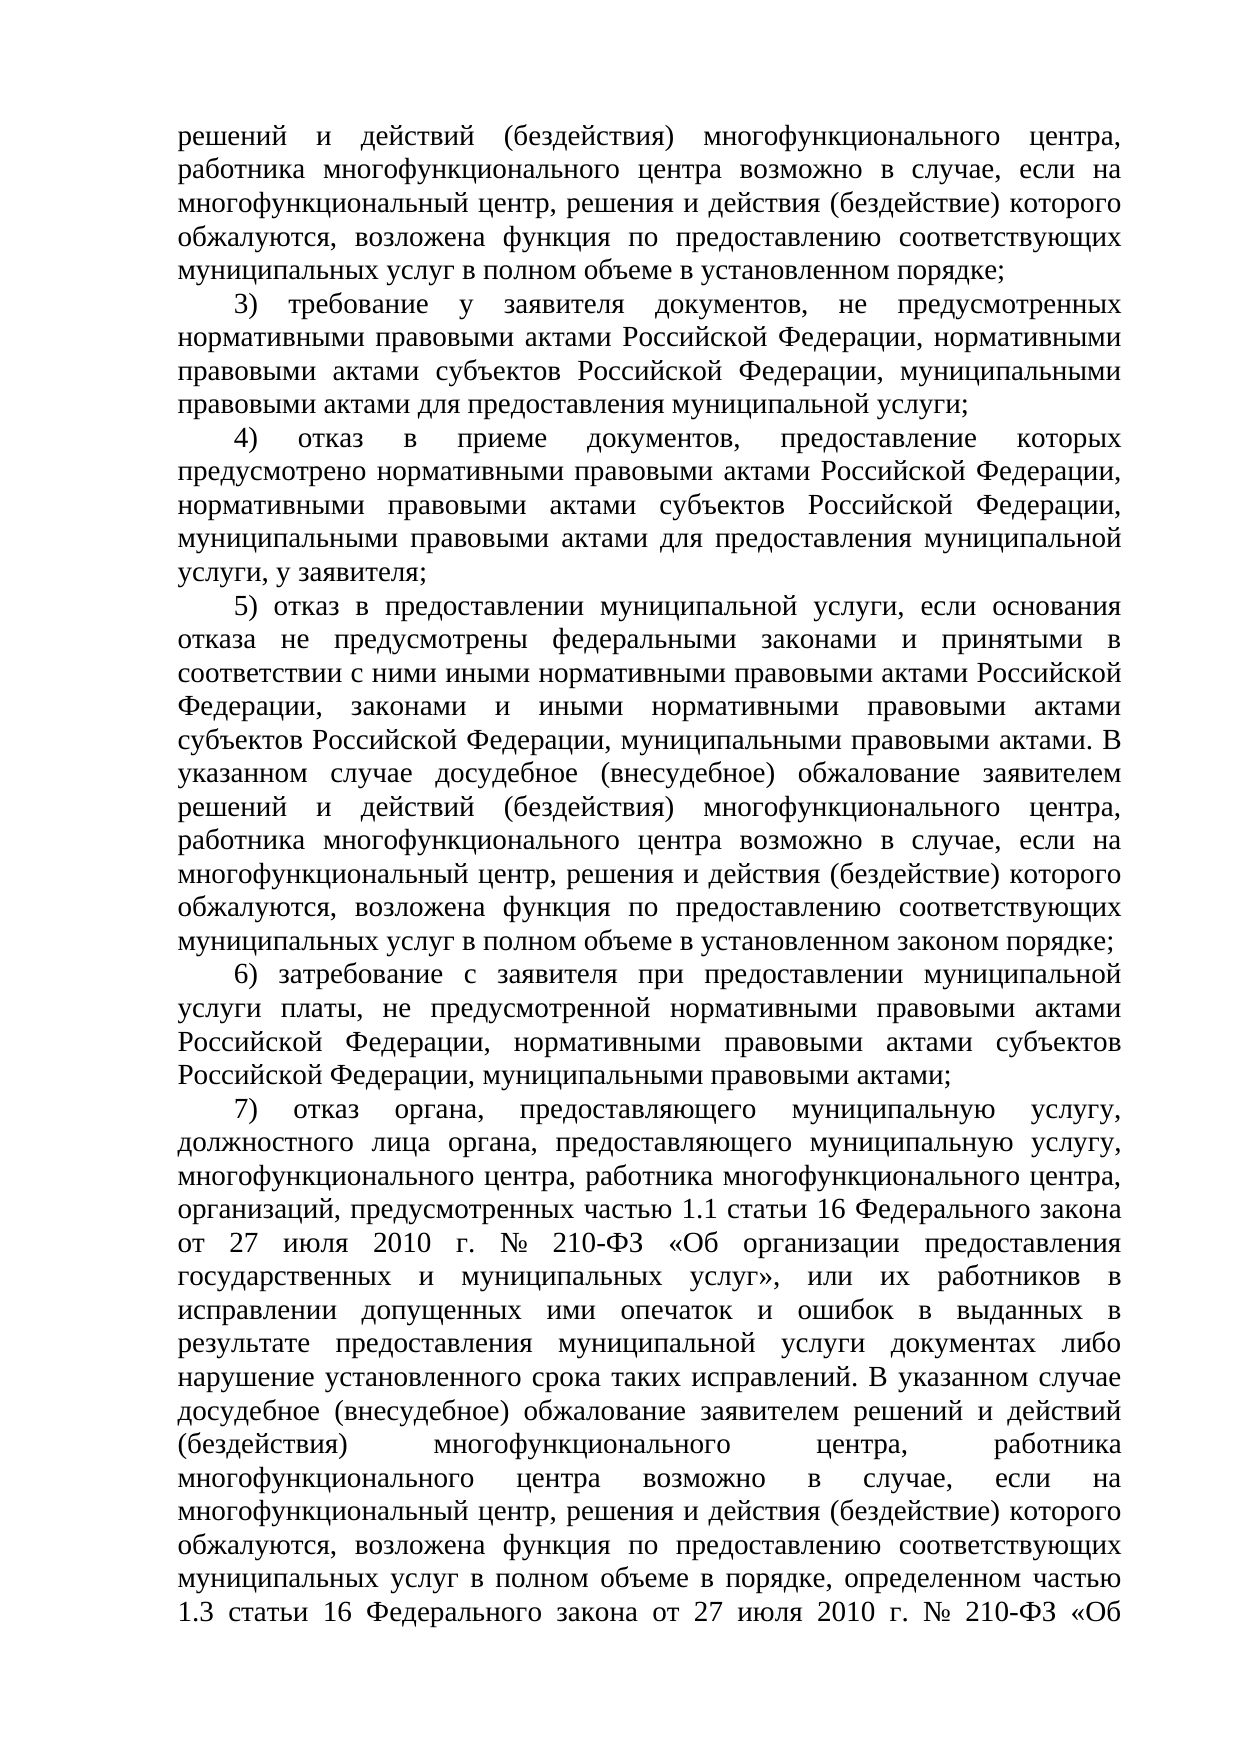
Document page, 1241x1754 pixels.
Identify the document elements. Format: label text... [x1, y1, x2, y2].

text 4) отказ в приеме документов, предоставление которых предусмотрено нормативными правовыми актами Российской Федерации, нормативными правовыми актами субъектов Российской Федерации, муниципальными правовыми актами для предоставления муниципальной услуги, у заявителя; [177, 420, 1122, 588]
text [177, 118, 1122, 286]
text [177, 1091, 1122, 1627]
text 5) отказ в предоставлении муниципальной услуги, если основания отказа не предусмотрены федеральными законами и принятыми в соответствии с ними иными нормативными правовыми актами Российской Федерации, законами и иными нормативными правовыми актами субъектов Российской Федерации, муниципальными правовыми актами. В указанном случае досудебное (внесудебное) обжалование заявителем решений и действий (бездействия) многофункционального центра, работника многофункционального центра возможно в случае, если на многофункциональный центр, решения и действия (бездействие) которого обжалуются, возложена функция по предоставлению соответствующих муниципальных услуг в полном объеме в установленном законом порядке; [177, 588, 1122, 957]
text 6) затребование с заявителя при предоставлении муниципальной услуги платы, не предусмотренной нормативными правовыми актами Российской Федерации, нормативными правовыми актами субъектов Российской Федерации, муниципальными правовыми актами; [177, 957, 1122, 1091]
text 3) требование у заявителя документов, не предусмотренных нормативными правовыми актами Российской Федерации, нормативными правовыми актами субъектов Российской Федерации, муниципальными правовыми актами для предоставления муниципальной услуги; [177, 286, 1122, 420]
